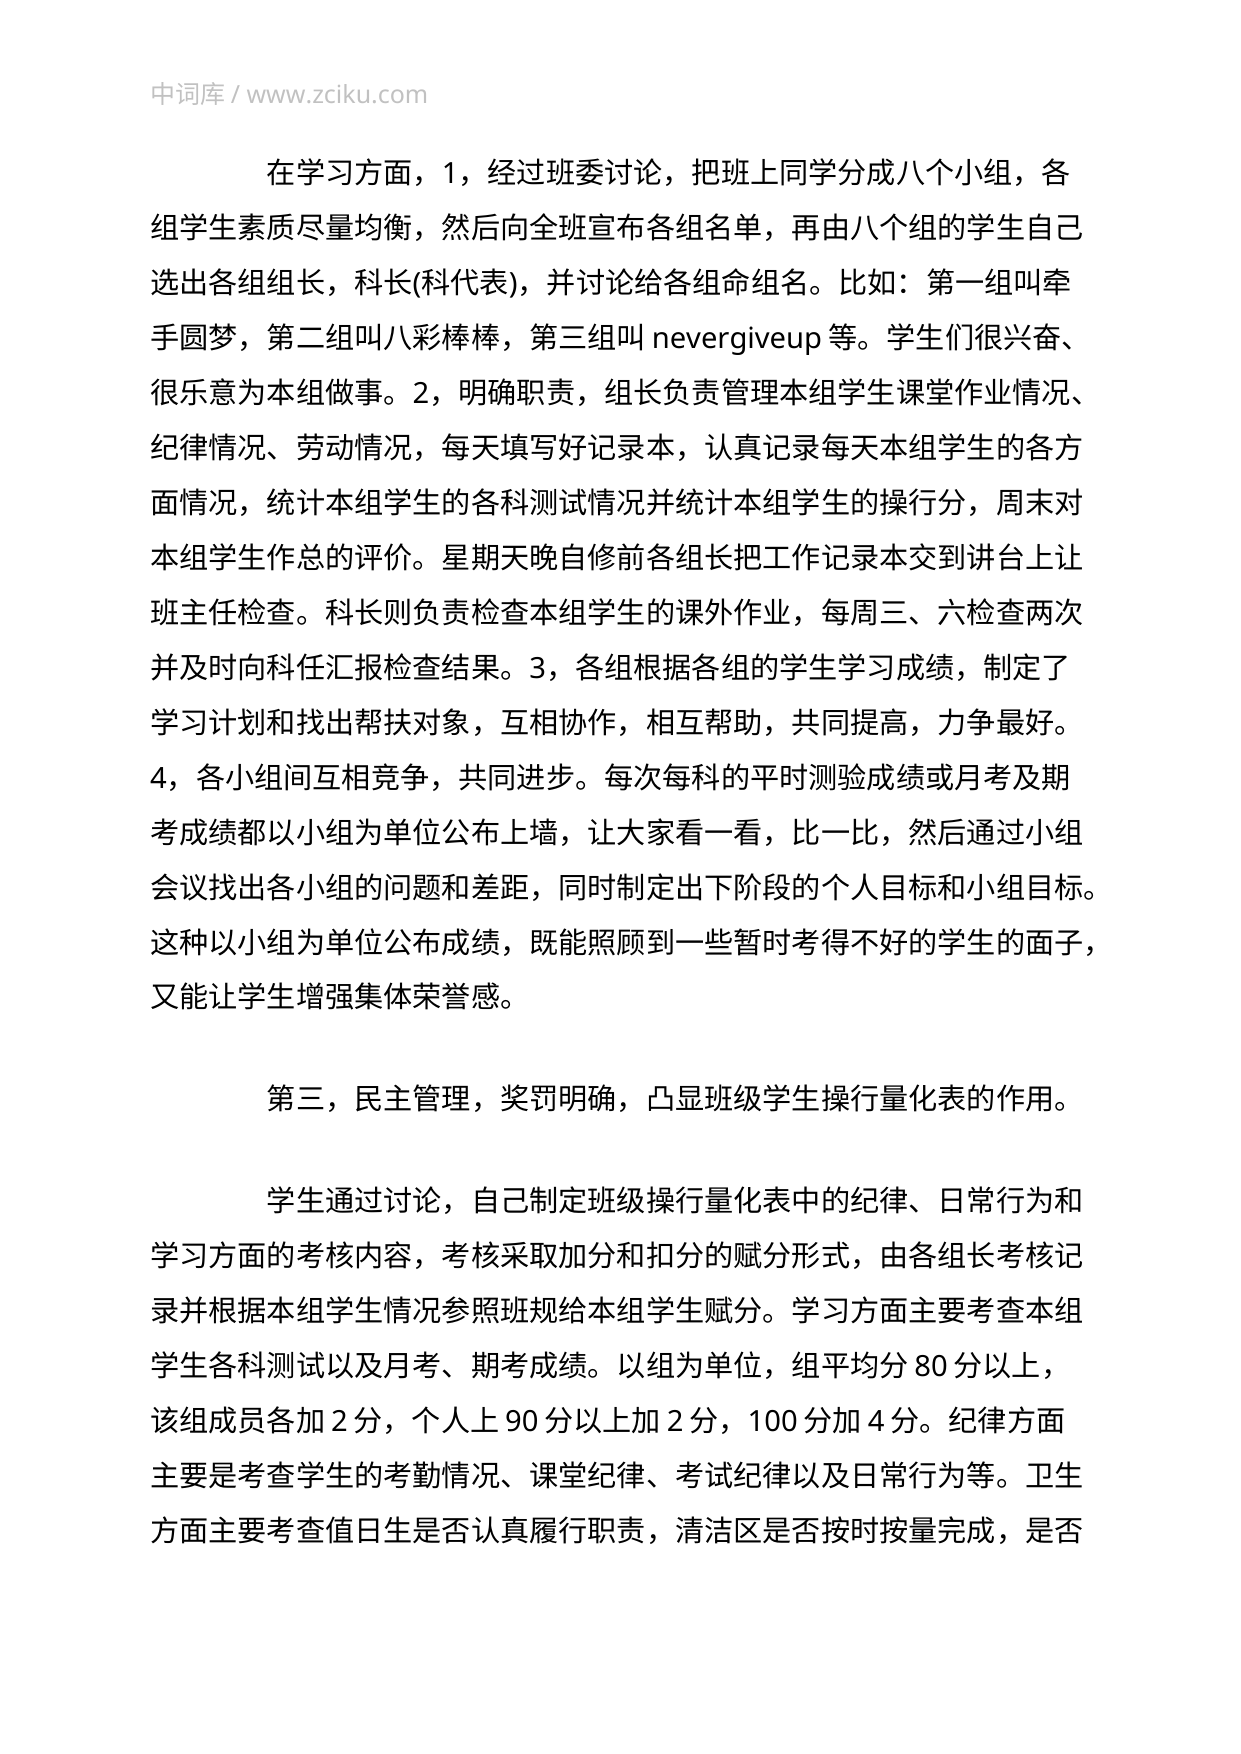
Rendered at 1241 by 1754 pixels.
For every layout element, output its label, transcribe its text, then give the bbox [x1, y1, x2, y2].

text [150, 1178, 1090, 1549]
text 第三，民主管理，奖罚明确，凸显班级学生操行量化表的作用。 [150, 1076, 1090, 1118]
text 在学习方面，1，经过班委讨论，把班上同学分成八个小组，各组学生素质尽量均衡，然后向全班宣布各组名单，再由八个组的学生自己选出各组组长，科长(科代表)，并讨论给各组命组名。比如：第一组叫牵手圆梦，第二组叫八彩棒棒，第三组叫nevergiveup等。学生们很兴奋、很乐意为本组做事。2，明确职责，组长负责管理本组学生课堂作业情况、纪律情况、劳动情况，每天填写好记录本，认真记录每天本组学生的各方面情况，统计本组学生的各科测试情况并统计本组学生的操行分，周末对本组学生作总的评价。星期天晚自修前各组长把工作记录本交到讲台上让班主任检查。科长则负责检查本组学生的课外作业，每周三、六检查两次并及时向科任汇报检查结果。3，各组根据各组的学生学习成绩，制定了学习计划和找出帮扶对象，互相协作，相互帮助，共同提高，力争最好。4，各小组间互相竞争，共同进步。每次每科的平时测验成绩或月考及期考成绩都以小组为单位公布上墙，让大家看一看，比一比，然后通过小组会议找出各小组的问题和差距，同时制定出下阶段的个人目标和小组目标。这种以小组为单位公布成绩，既能照顾到一些暂时考得不好的学生的面子，又能让学生增强集体荣誉感。 [150, 150, 1090, 1016]
